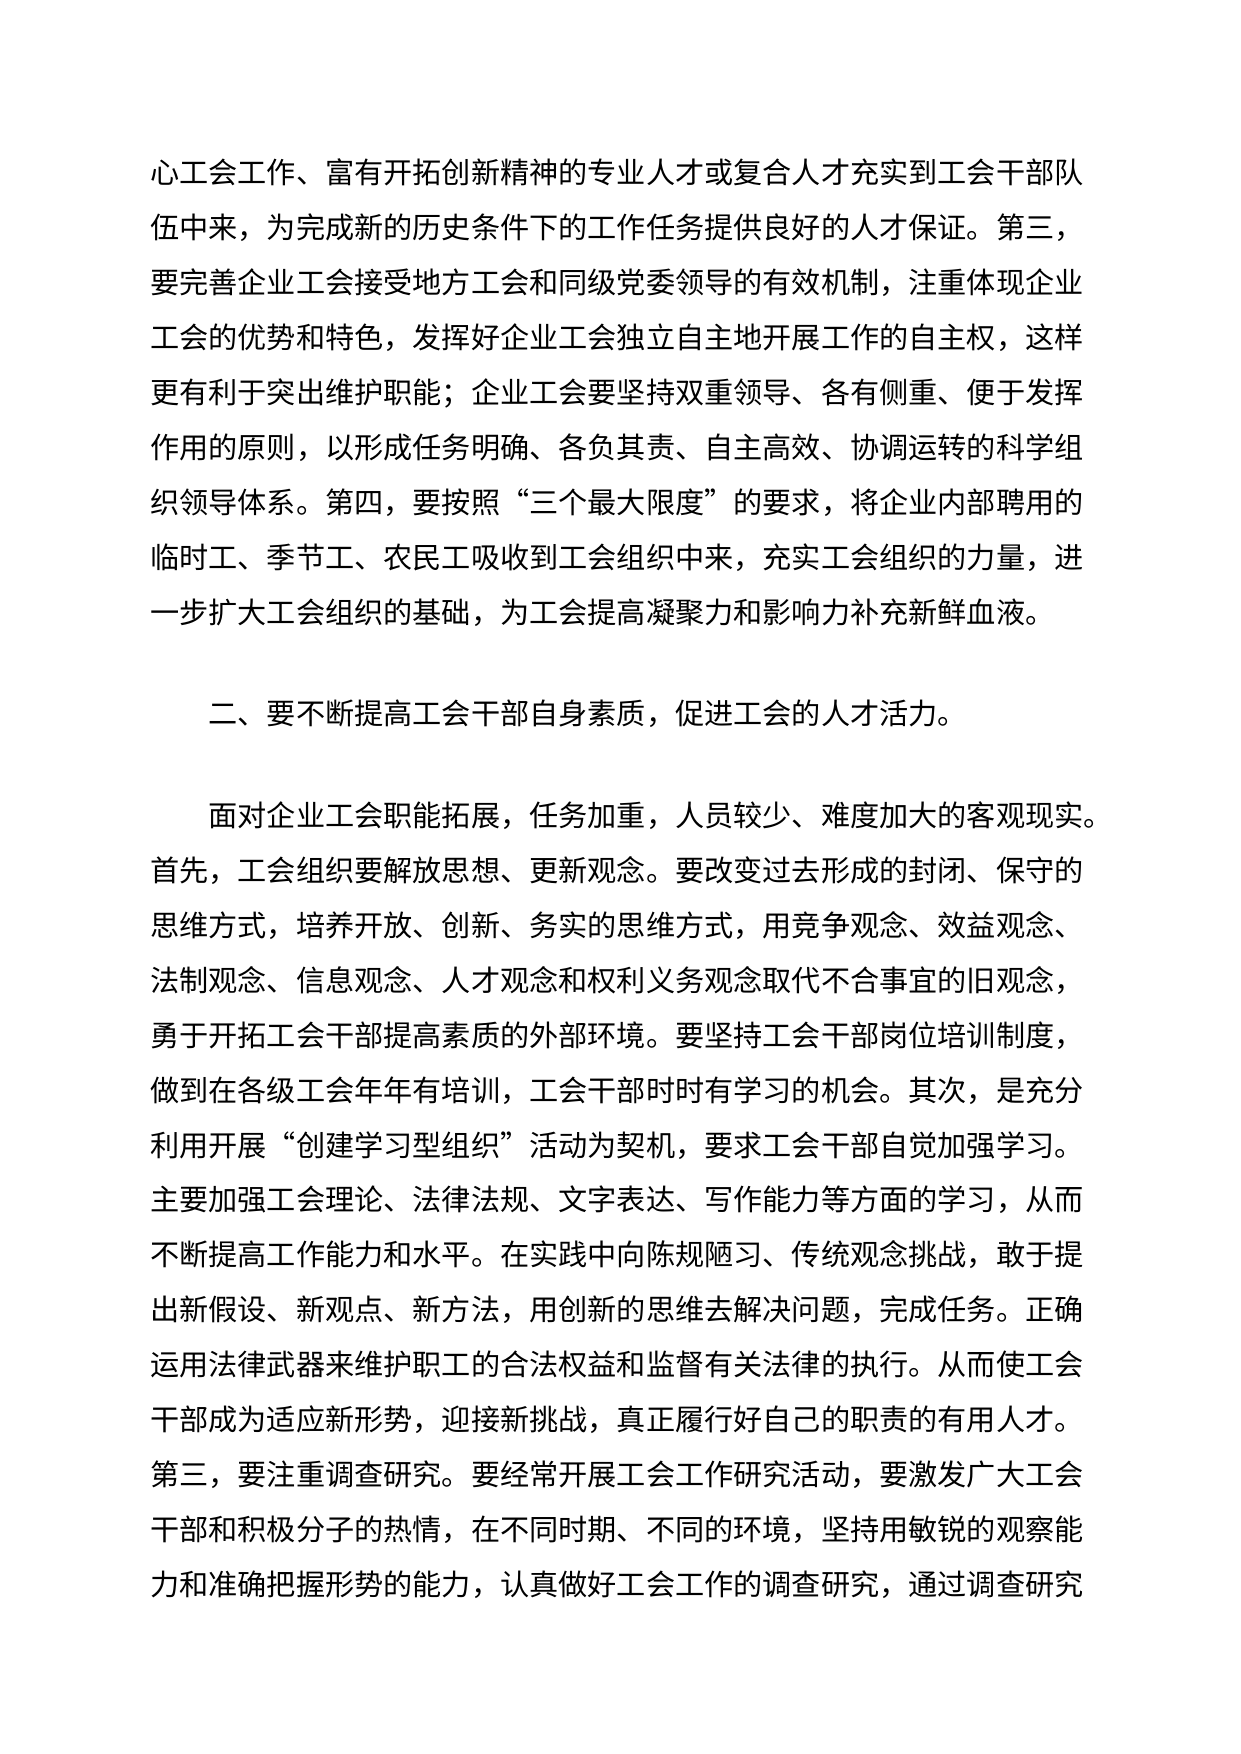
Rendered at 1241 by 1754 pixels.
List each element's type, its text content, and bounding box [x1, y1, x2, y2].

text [150, 793, 1090, 1603]
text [150, 150, 1090, 631]
text 二、要不断提高工会干部自身素质，促进工会的人才活力。 [150, 691, 1090, 733]
